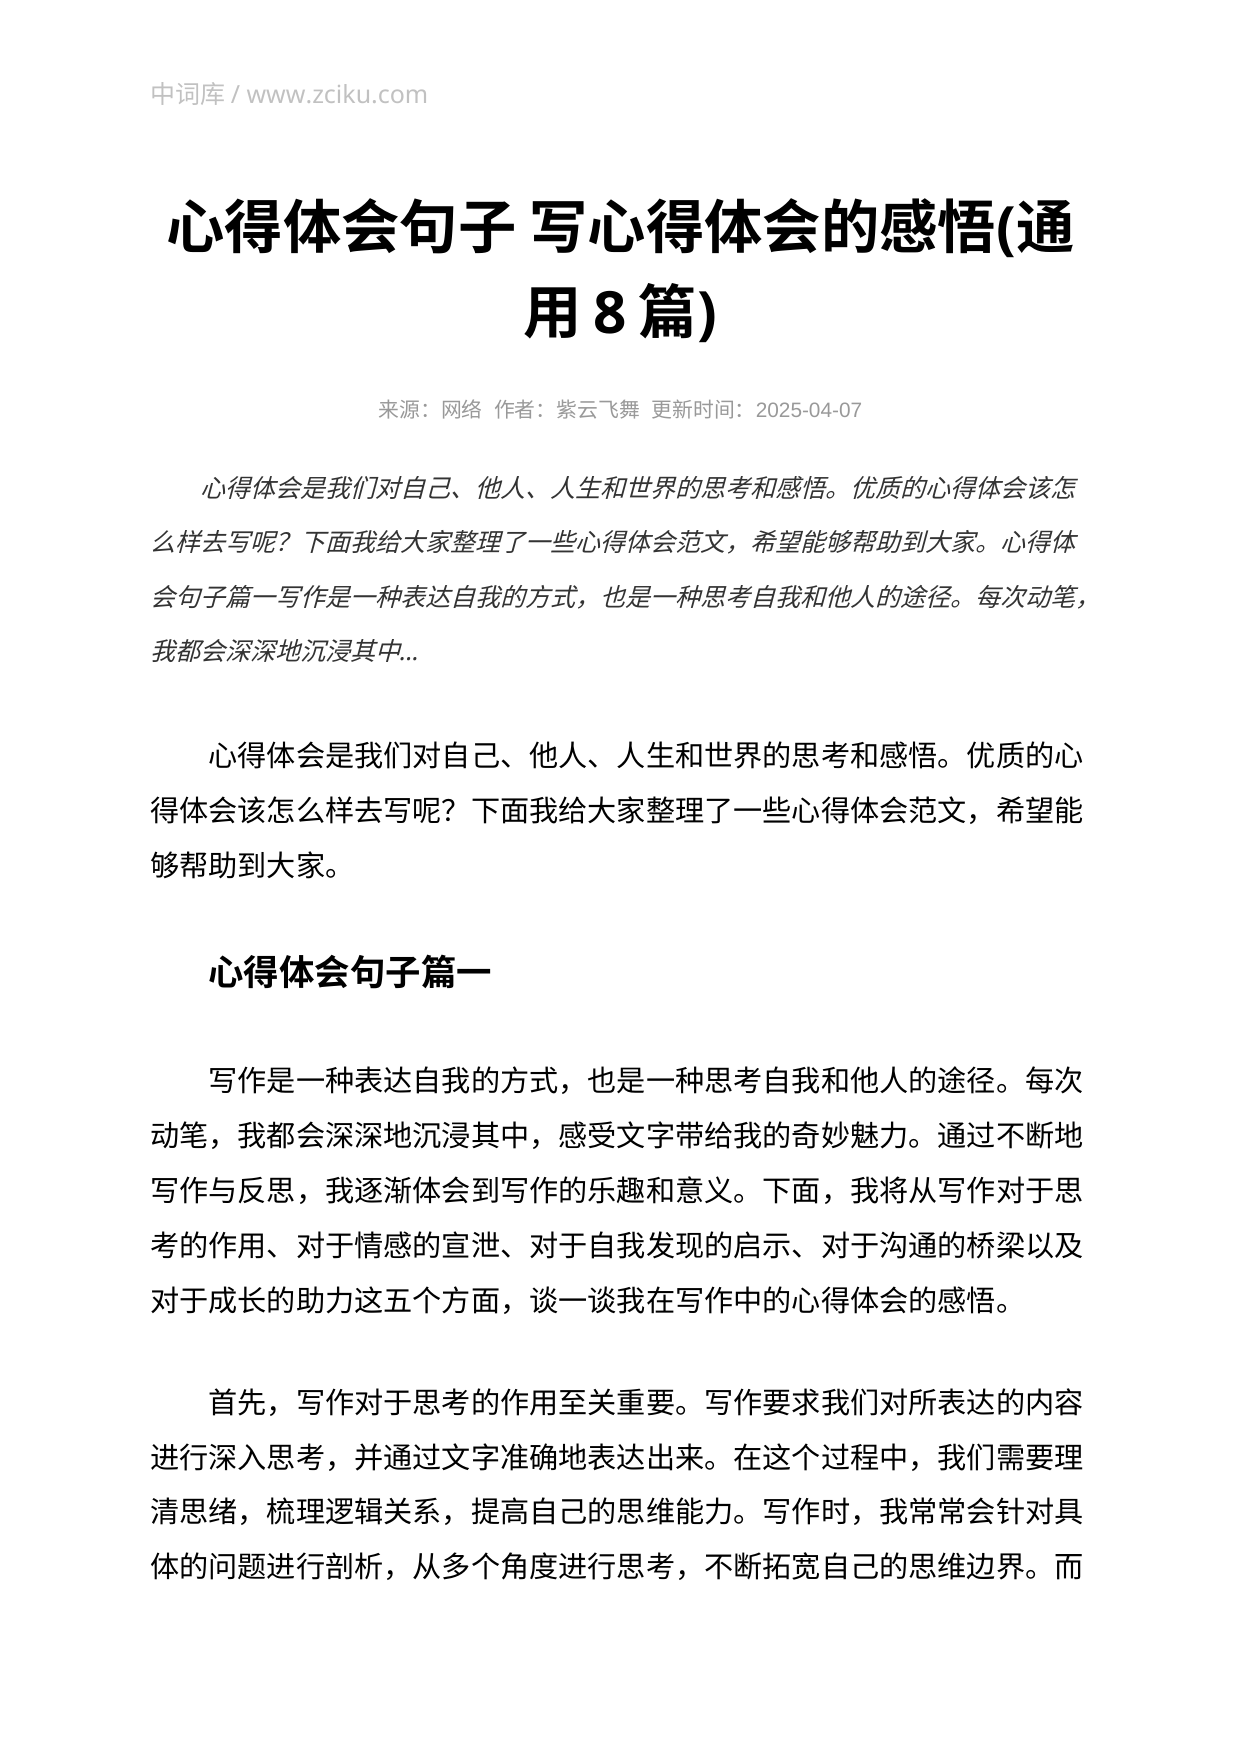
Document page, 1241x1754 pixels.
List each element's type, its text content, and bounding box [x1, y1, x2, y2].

subtitle 心得体会句子 写心得体会的感悟(通用8篇) [150, 181, 1090, 351]
text 来源：网络 作者：紫云飞舞 更新时间：2025-04-07 [150, 398, 1090, 422]
text 写作是一种表达自我的方式，也是一种思考自我和他人的途径。每次动笔，我都会深深地沉浸其中，感受文字带给我的奇妙魅力。通过不断地写作与反思，我逐渐体会到写作的乐趣和意义。下面，我将从写作对于思考的作用、对于情感的宣泄、对于自我发现的启示、对于沟通的桥梁以及对于成长的助力这五个方面，谈一谈我在写作中的心得体会的感悟。 [150, 1058, 1090, 1320]
text 心得体会是我们对自己、他人、人生和世界的思考和感悟。优质的心得体会该怎么样去写呢？下面我给大家整理了一些心得体会范文，希望能够帮助到大家。 [150, 733, 1090, 885]
text 心得体会句子篇一 [150, 944, 1090, 996]
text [150, 1379, 1090, 1586]
text 心得体会是我们对自己、他人、人生和世界的思考和感悟。优质的心得体会该怎么样去写呢？下面我给大家整理了一些心得体会范文，希望能够帮助到大家。心得体会句子篇一写作是一种表达自我的方式，也是一种思考自我和他人的途径。每次动笔，我都会深深地沉浸其中... [150, 468, 1090, 668]
